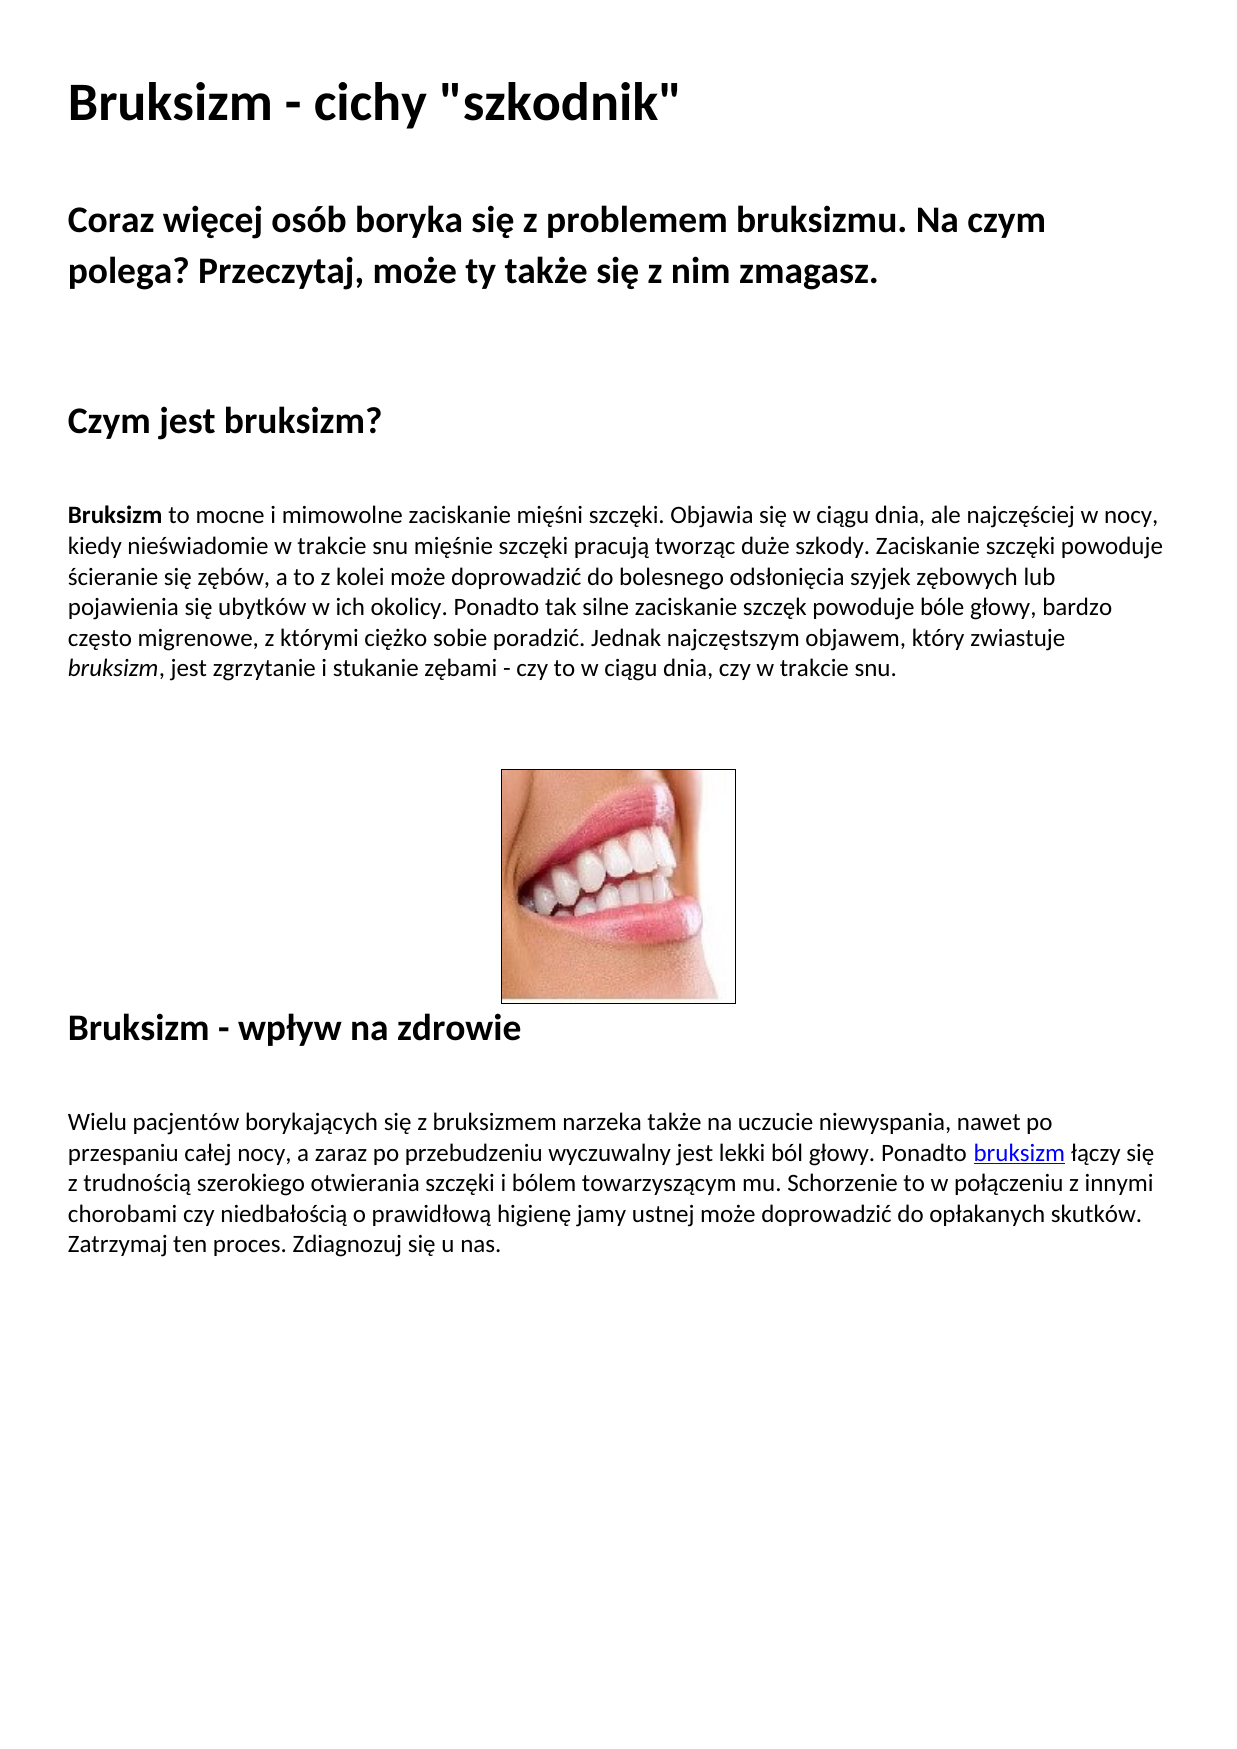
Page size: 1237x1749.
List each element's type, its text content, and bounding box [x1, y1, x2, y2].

text Wielu pacjentów borykających się z bruksizmem narzeka także na uczucie niewyspania, nawet po przespaniu całej nocy, a zaraz po przebudzeniu wyczuwalny jest lekki ból głowy. Ponadto bruksizm łączy się z trudnością szerokiego otwierania szczęki i bólem towarzyszącym mu. Schorzenie to w połączeniu z innymi chorobami czy niedbałością o prawidłową higienę jamy ustnej może doprowadzić do opłakanych skutków. Zatrzymaj ten proces. Zdiagnozuj się u nas. [68, 1106, 1169, 1259]
text Bruksizm to mocne i mimowolne zaciskanie mięśni szczęki. Objawia się w ciągu dnia, ale najczęściej w nocy, kiedy nieświadomie w trakcie snu mięśnie szczęki pracują tworząc duże szkody. Zaciskanie szczęki powoduje ścieranie się zębów, a to z kolei może doprowadzić do bolesnego odsłonięcia szyjek zębowych lub pojawienia się ubytków w ich okolicy. Ponadto tak silne zaciskanie szczęk powoduje bóle głowy, bardzo często migrenowe, z którymi ciężko sobie poradzić. Jednak najczęstszym objawem, który zwiastuje bruksizm, jest zgrzytanie i stukanie zębami - czy to w ciągu dnia, czy w trakcie snu. [68, 500, 1169, 683]
text Bruksizm - wpływ na zdrowie [68, 1004, 1169, 1049]
text Coraz więcej osób boryka się z problemem bruksizmu. Na czym polega? Przeczytaj, może ty także się z nim zmagasz. [68, 196, 1169, 293]
picture [502, 770, 735, 1003]
text Czym jest bruksizm? [68, 397, 1169, 443]
text Bruksizm - cichy "szkodnik" [68, 68, 1169, 134]
